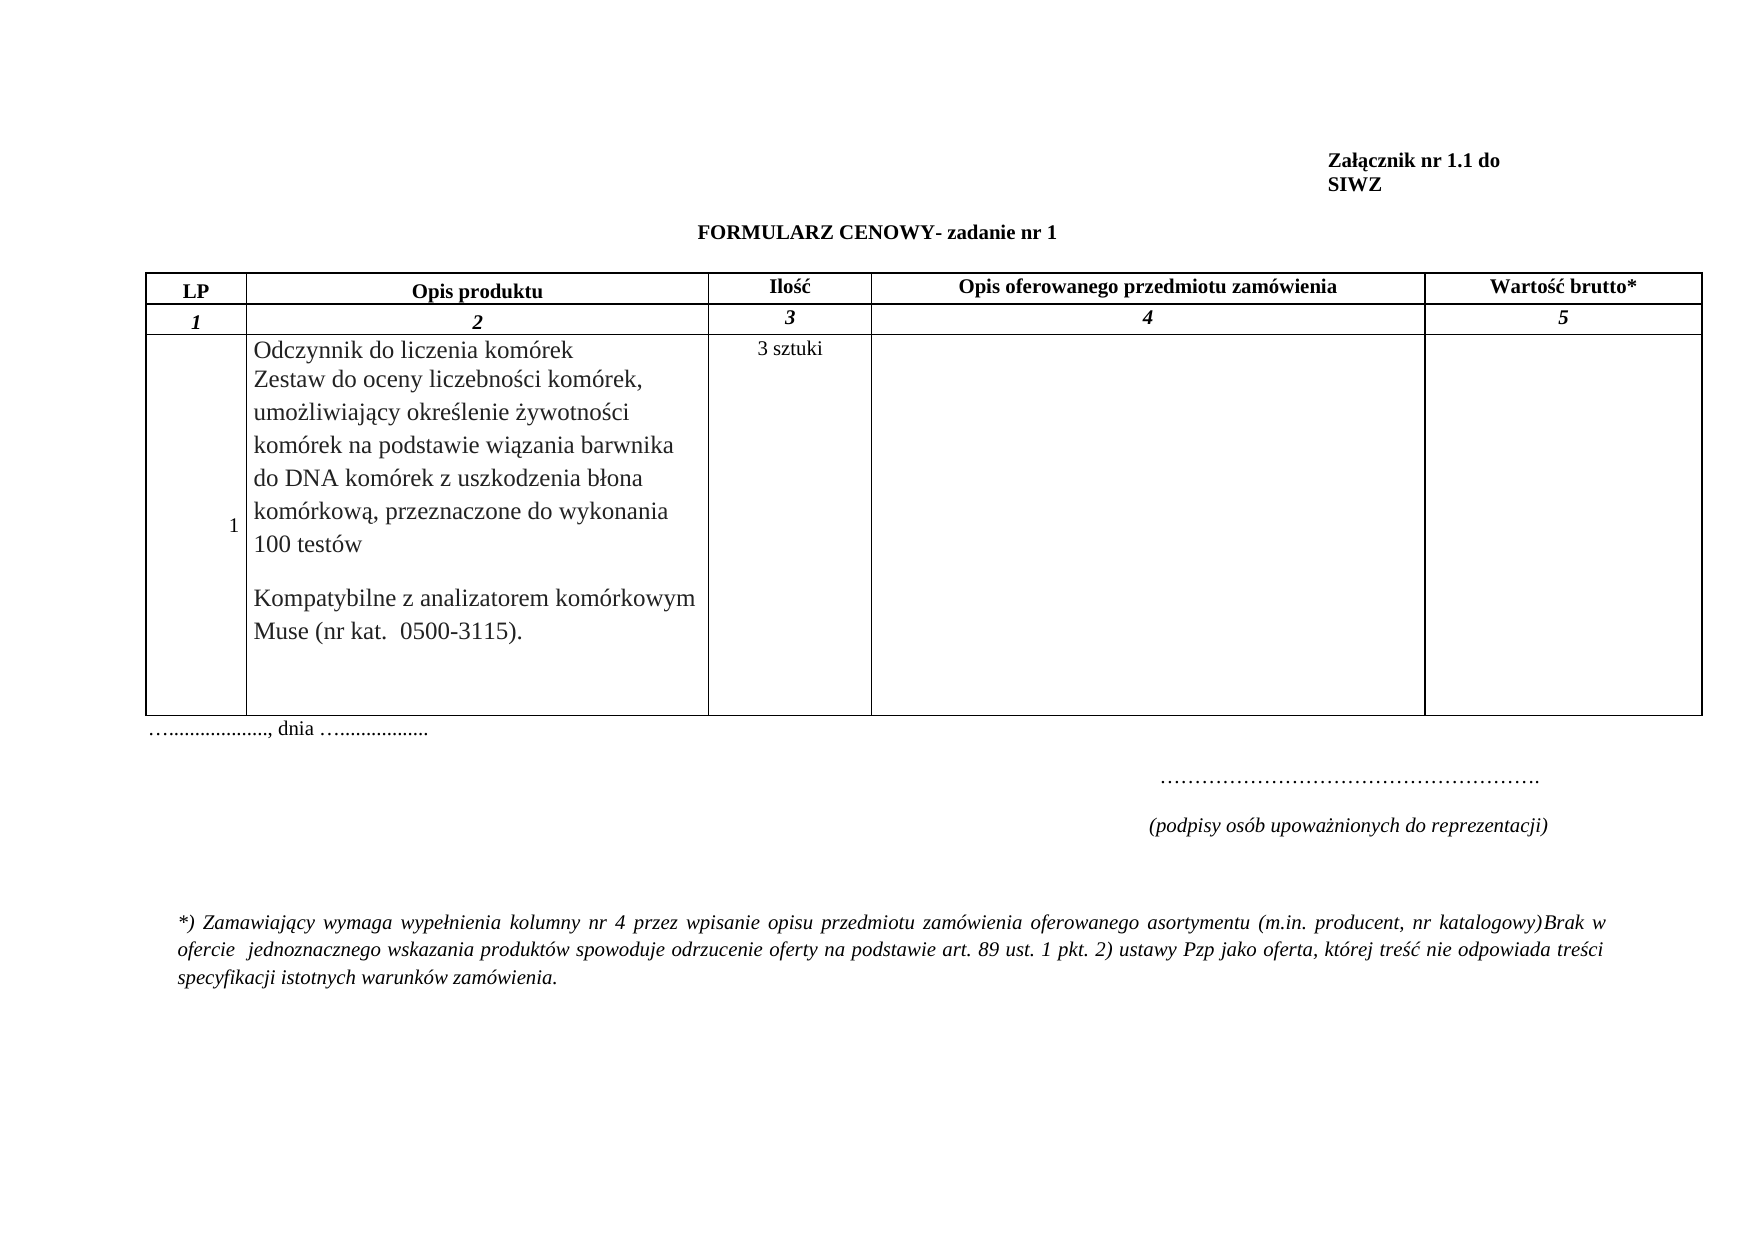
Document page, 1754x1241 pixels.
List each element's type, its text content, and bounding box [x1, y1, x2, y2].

text ………………………………………………. [842, 764, 1606, 788]
text (podpisy osób upoważnionych do reprezentacji) [842, 813, 1606, 837]
table_header Ilość [709, 274, 871, 303]
table_header LP [147, 274, 246, 303]
text Załącznik nr 1.1 do SIWZ [1328, 148, 1536, 196]
table_cell 5 [1426, 305, 1701, 334]
table_header Opis produktu [247, 274, 708, 303]
table_header Opis oferowanego przedmiotu zamówienia [872, 274, 1424, 303]
table_cell 3 [709, 305, 871, 334]
table_header Wartość brutto* [1426, 274, 1701, 303]
table_cell 3 sztuki [709, 335, 871, 715]
table_cell 1 [147, 305, 246, 334]
table_cell [1426, 335, 1701, 715]
table_cell [872, 335, 1424, 715]
table_cell 2 [247, 305, 708, 334]
text FORMULARZ CENOWY- zadanie nr 1 [148, 220, 1606, 244]
table_cell 1 [147, 335, 246, 715]
text …..................., dnia …................. [148, 716, 1606, 740]
text *) Zamawiający wymaga wypełnienia kolumny nr 4 przez wpisanie opisu przedmiotu zamówienia oferowanego asortymentu (m.in. producent, nr katalogowy)Brak w ofercie jednoznacznego wskazania produktów spowoduje odrzucenie oferty na podstawie art. 89 ust. 1 pkt. 2) ustawy Pzp jako oferta, której treść nie odpowiada treści specyfikacji istotnych warunków zamówienia. [177, 910, 1606, 989]
table_cell Odczynnik do liczenia komórek Zestaw do oceny liczebności komórek, umożliwiający określenie żywotności komórek na podstawie wiązania barwnika do DNA komórek z uszkodzenia błona komórkową, przeznaczone do wykonania 100 testów Kompatybilne z analizatorem komórkowym Muse (nr kat. 0500-3115). [247, 335, 708, 715]
table_cell 4 [872, 305, 1424, 334]
